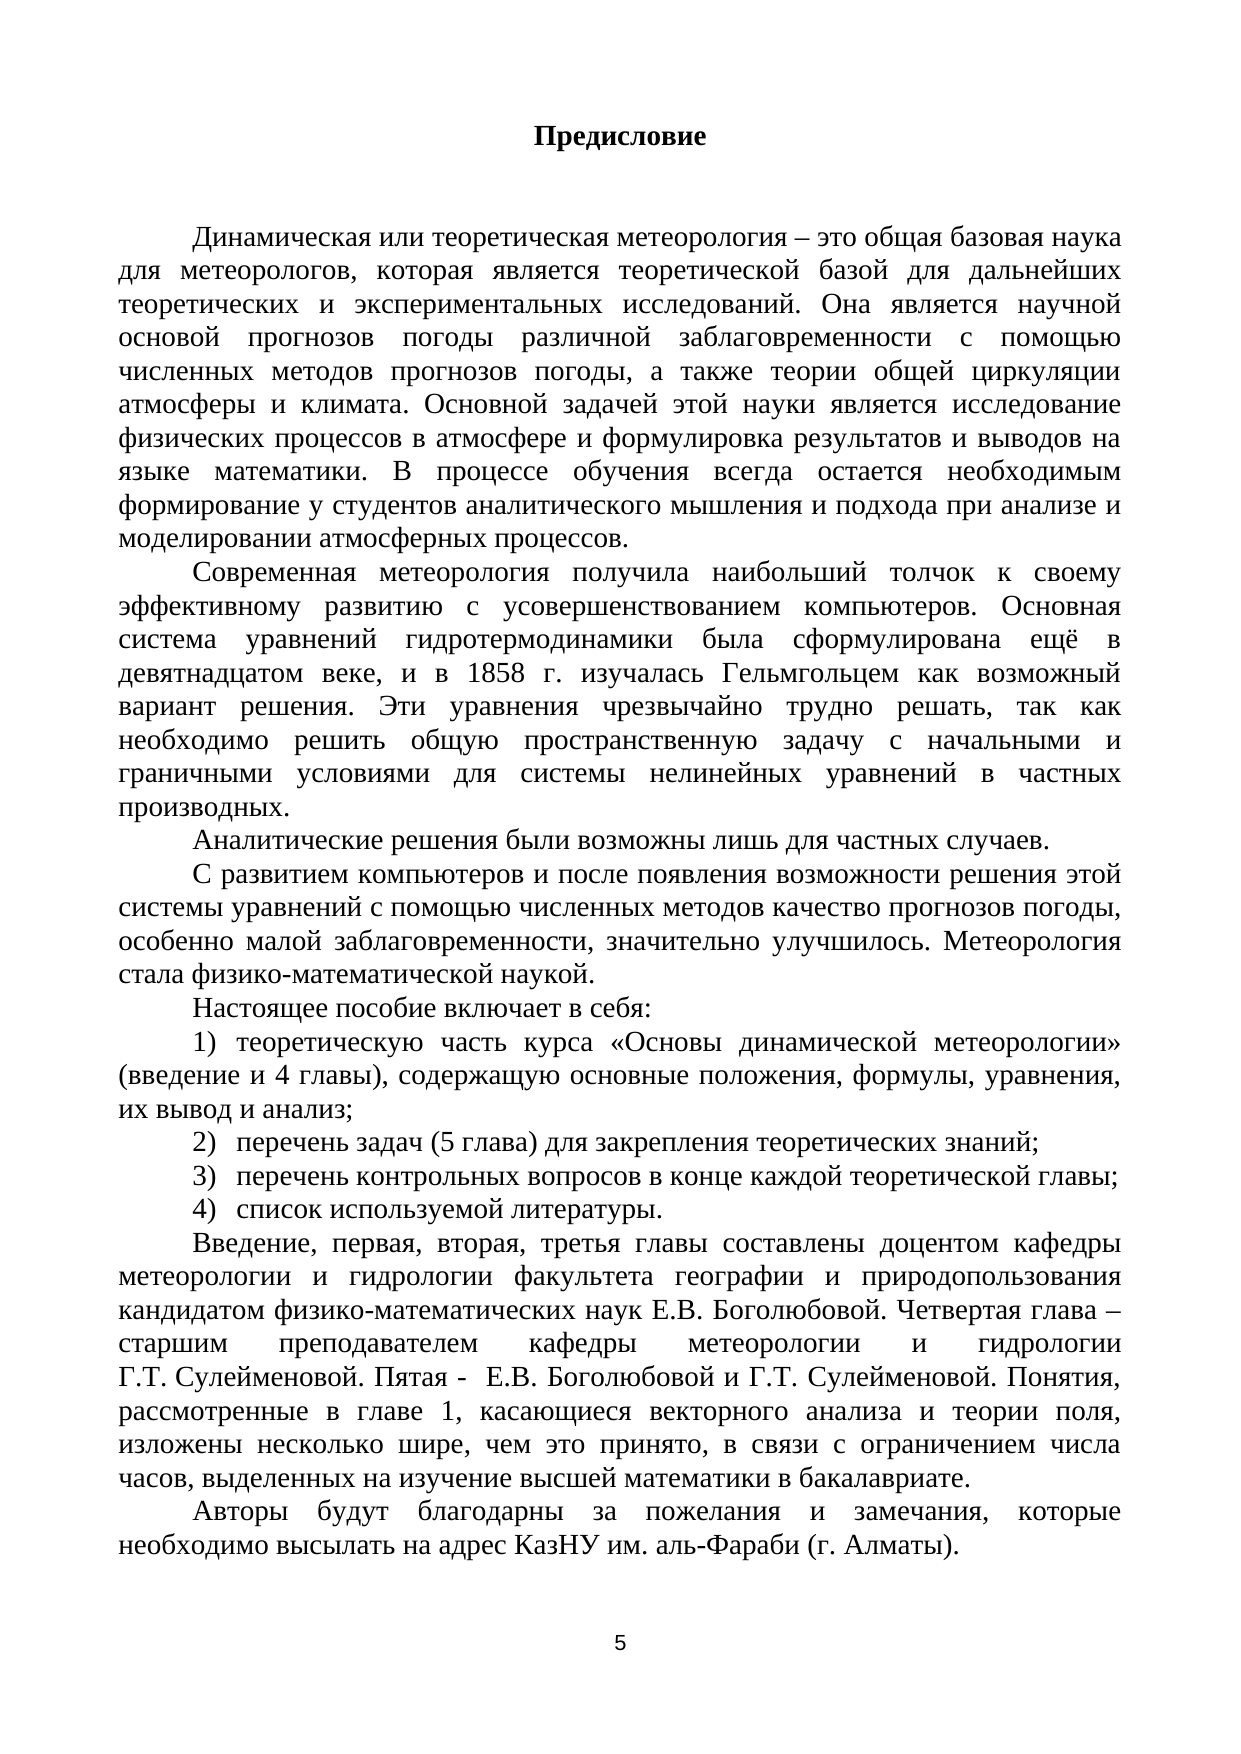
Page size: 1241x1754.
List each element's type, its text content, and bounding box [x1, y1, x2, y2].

list перечень контрольных вопросов в конце каждой теоретической главы; [118, 1158, 1122, 1191]
text С развитием компьютеров и после появления возможности решения этой системы уравнений с помощью численных методов качество прогнозов погоды, особенно малой заблаговременности, значительно улучшилось. Метеорология стала физико-математической наукой. [118, 856, 1122, 990]
list список используемой литературы. [118, 1191, 1122, 1225]
text Современная метеорология получила наибольший толчок к своему эффективному развитию с усовершенствованием компьютеров. Основная система уравнений гидротермодинамики была сформулирована ещё в девятнадцатом веке, и в 1858 г. изучалась Гельмгольцем как возможный вариант решения. Эти уравнения чрезвычайно трудно решать, так как необходимо решить общую пространственную задачу с начальными и граничными условиями для системы нелинейных уравнений в частных производных. [118, 554, 1122, 822]
text Введение, первая, вторая, третья главы составлены доцентом кафедры метеорологии и гидрологии факультета географии и природопользования кандидатом физико-математических наук Е.В. Боголюбовой. Четвертая глава – старшим преподавателем кафедры метеорологии и гидрологии Г.Т. Сулейменовой. Пятая - Е.В. Боголюбовой и Г.Т. Сулейменовой. Понятия, рассмотренные в главе 1, касающиеся векторного анализа и теории поля, изложены несколько шире, чем это принято, в связи с ограничением числа часов, выделенных на изучение высшей математики в бакалавриате. [118, 1225, 1122, 1493]
list перечень задач (5 глава) для закрепления теоретических знаний; [118, 1124, 1122, 1158]
text Предисловие [118, 118, 1122, 152]
text Авторы будут благодарны за пожелания и замечания, которые необходимо высылать на адрес КазНУ им. аль-Фараби (г. Алматы). [118, 1493, 1122, 1560]
list теоретическую часть курса «Основы динамической метеорологии» (введение и 4 главы), содержащую основные положения, формулы, уравнения, их вывод и анализ; [118, 1024, 1122, 1124]
text Настоящее пособие включает в себя: [118, 990, 1122, 1024]
text Динамическая или теоретическая метеорология – это общая базовая наука для метеорологов, которая является теоретической базой для дальнейших теоретических и экспериментальных исследований. Она является научной основой прогнозов погоды различной заблаговременности с помощью численных методов прогнозов погоды, а также теории общей циркуляции атмосферы и климата. Основной задачей этой науки является исследование физических процессов в атмосфере и формулировка результатов и выводов на языке математики. В процессе обучения всегда остается необходимым формирование у студентов аналитического мышления и подхода при анализе и моделировании атмосферных процессов. [118, 219, 1122, 554]
text Аналитические решения были возможны лишь для частных случаев. [118, 822, 1122, 856]
